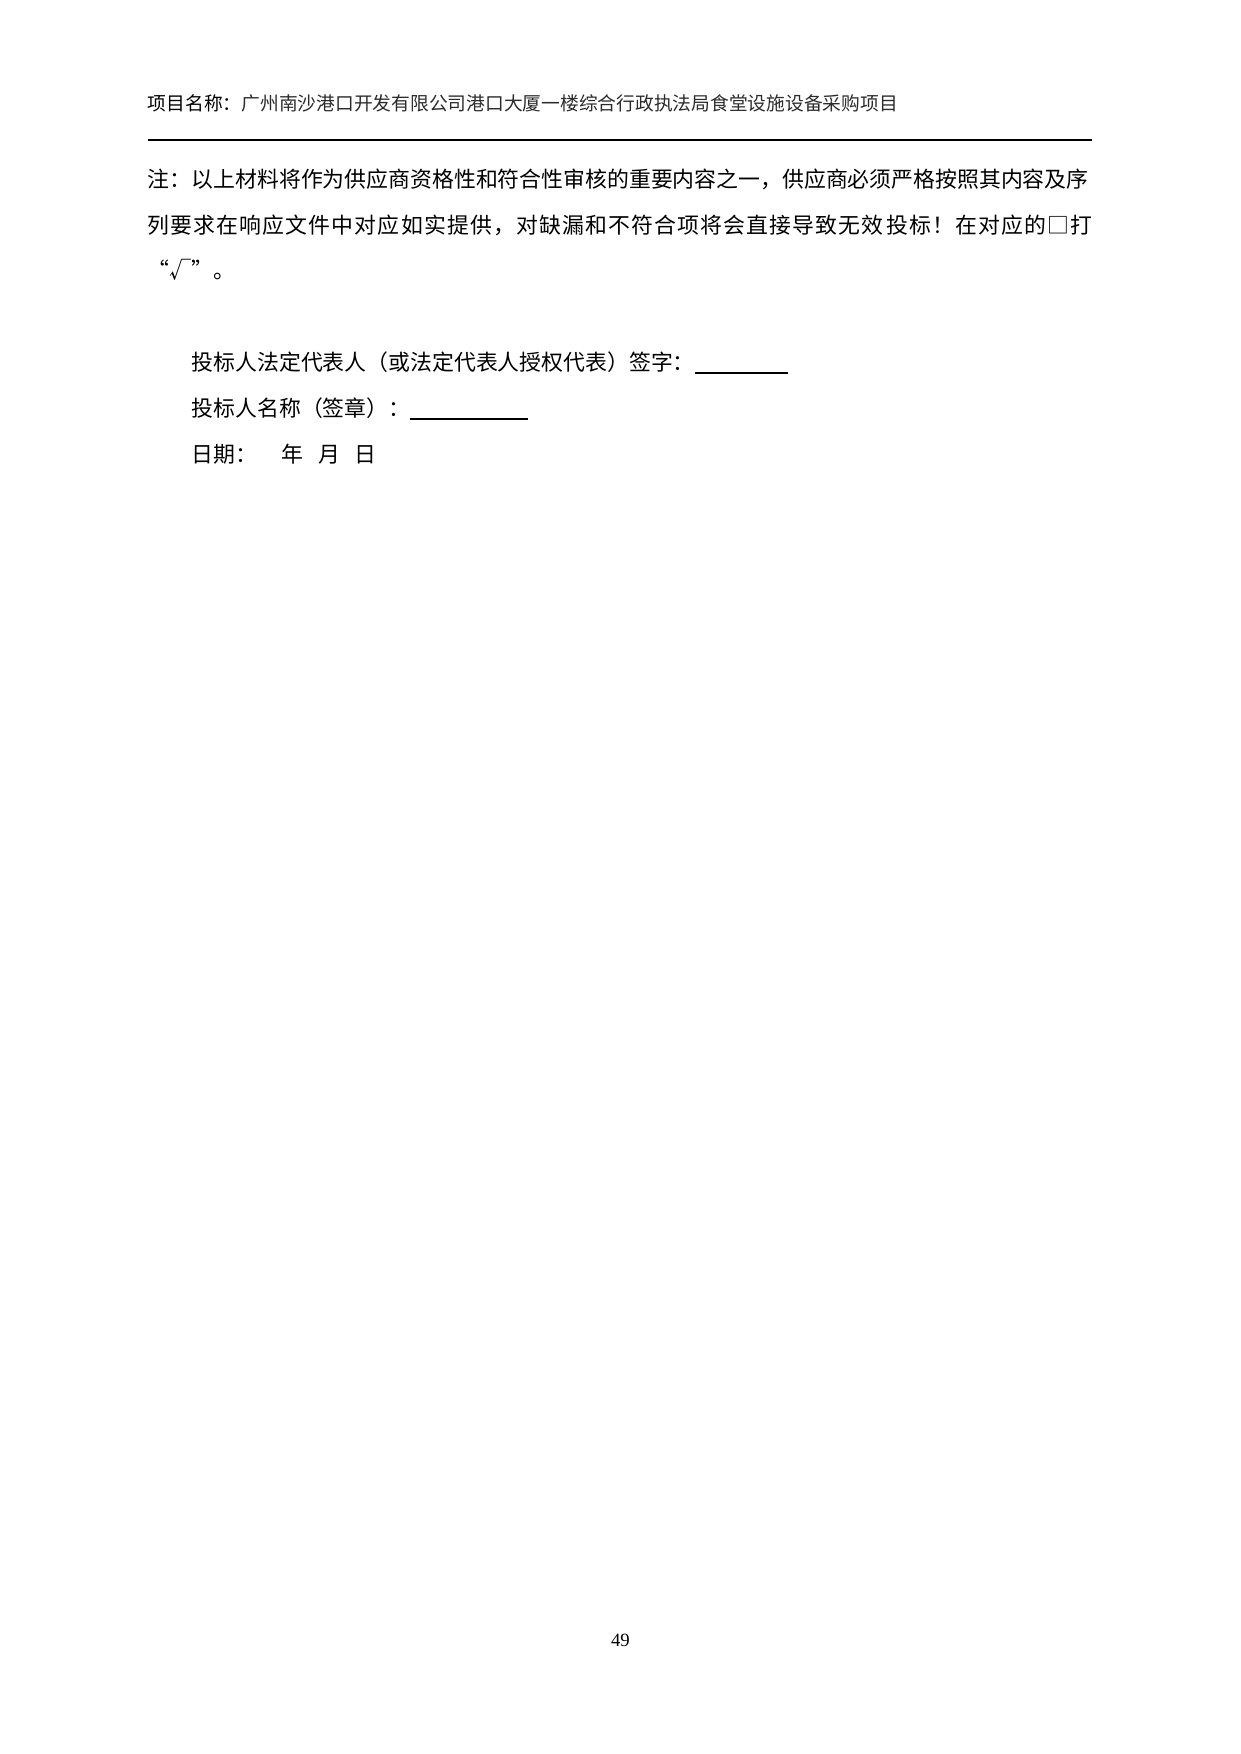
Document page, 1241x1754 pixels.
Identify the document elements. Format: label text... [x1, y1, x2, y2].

text 注：以上材料将作为供应商资格性和符合性审核的重要内容之一，供应商必须严格按照其内容及序列要求在响应文件中对应如实提供，对缺漏和不符合项将会直接导致无效投标！在对应的□打“√”。 [148, 148, 1092, 285]
text 日期： 年 月 日 [148, 423, 1092, 468]
text 投标人法定代表人（或法定代表人授权代表）签字： [148, 331, 1092, 377]
text 投标人名称（签章）： [148, 377, 1092, 423]
